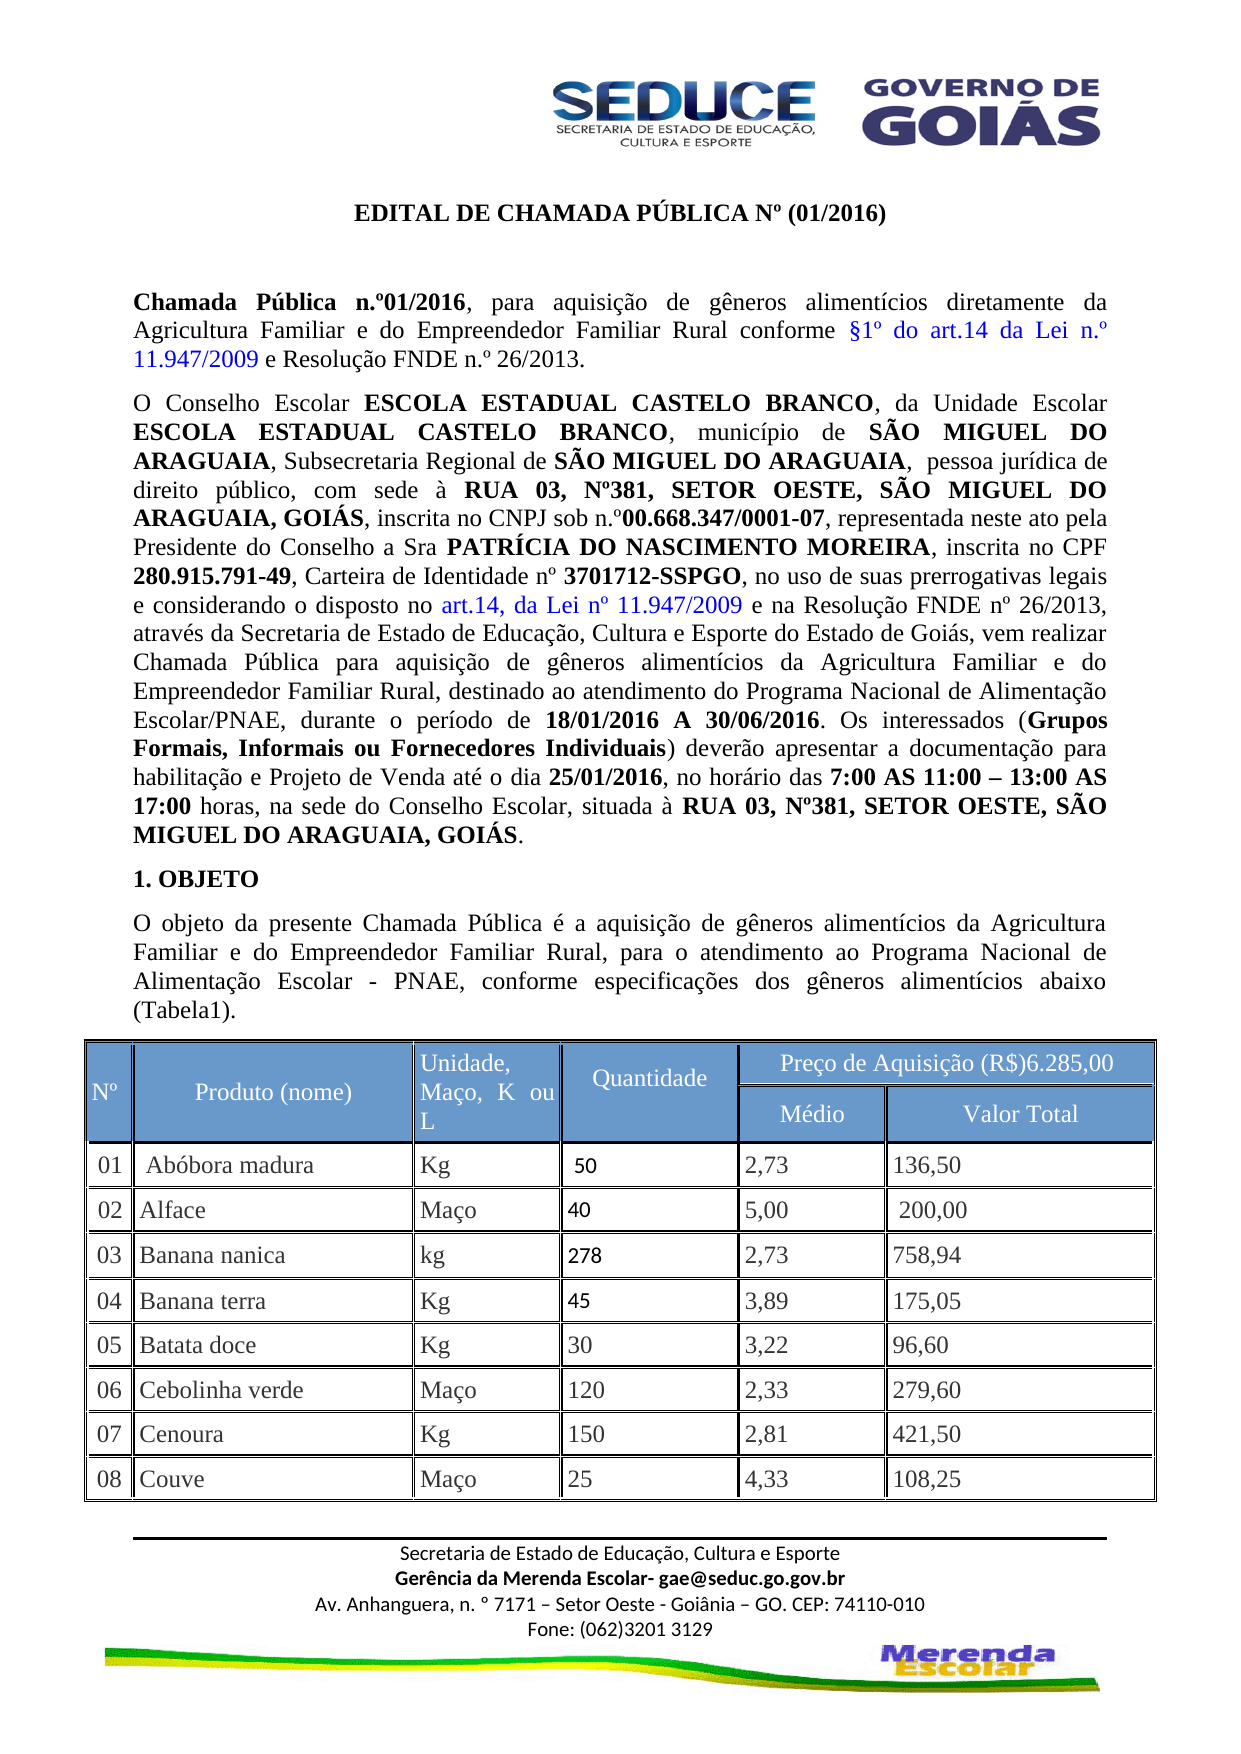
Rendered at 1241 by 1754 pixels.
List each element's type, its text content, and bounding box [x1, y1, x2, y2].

table_cell Cenoura [135, 1413, 412, 1454]
table_cell 175,05 [888, 1276, 1154, 1321]
table_cell Médio [740, 1087, 884, 1141]
table_cell 4,33 [738, 1454, 886, 1499]
table_header Nº [87, 1041, 133, 1141]
table_cell 02 [85, 1186, 133, 1230]
table_cell 150 [563, 1413, 737, 1454]
table_cell 50 [563, 1144, 737, 1186]
text EDITAL DE CHAMADA PÚBLICA Nº (01/2016) [133, 198, 1107, 227]
table_cell Banana terra [135, 1280, 412, 1321]
text O objeto da presente Chamada Pública é a aquisição de gêneros alimentícios da Agricultura Familiar e do Empreendedor Familiar Rural, para o atendimento ao Programa Nacional de Alimentação Escolar - PNAE, conforme especificações dos gêneros alimentícios abaixo (Tabela1). [133, 908, 1107, 1023]
table_cell 03 [87, 1230, 131, 1276]
table_cell 40 [563, 1189, 737, 1230]
table_cell Cebolinha verde [135, 1369, 412, 1410]
picture [552, 73, 1108, 154]
table_cell 2,81 [740, 1413, 884, 1454]
table_cell 07 [85, 1410, 133, 1454]
table_cell 5,00 [740, 1189, 884, 1230]
table_cell Banana nanica [135, 1234, 412, 1276]
table_cell 30 [563, 1324, 737, 1365]
table_cell Maço [415, 1369, 559, 1410]
table_header Quantidade [561, 1043, 738, 1141]
table_header Produto (nome) [133, 1043, 413, 1141]
table_cell Maço [414, 1454, 561, 1499]
table_cell 421,50 [886, 1410, 1155, 1454]
table_cell Abóbora madura [135, 1144, 412, 1186]
table_cell 200,00 [886, 1186, 1155, 1230]
table_cell 120 [563, 1369, 737, 1410]
table_cell 2,73 [740, 1144, 884, 1186]
table_cell 05 [85, 1321, 133, 1365]
table_cell 08 [87, 1454, 133, 1499]
table_cell 3,89 [740, 1280, 884, 1321]
table_cell Batata doce [135, 1324, 412, 1365]
table_cell 25 [561, 1458, 738, 1499]
table_cell 758,94 [888, 1230, 1154, 1276]
table_cell 278 [563, 1234, 737, 1276]
table_cell Kg [415, 1324, 559, 1365]
table_cell 45 [563, 1280, 737, 1321]
table_cell 06 [87, 1365, 131, 1410]
table_cell 108,25 [886, 1454, 1154, 1499]
table_cell 04 [87, 1276, 131, 1321]
table_cell Maço [415, 1189, 559, 1230]
table_cell Kg [415, 1280, 559, 1321]
table_cell 96,60 [886, 1321, 1155, 1365]
table_header Preço de Aquisição (R$)6.285,00 [738, 1043, 1154, 1083]
text Chamada Pública n.º01/2016, para aquisição de gêneros alimentícios diretamente da Agricultura Familiar e do Empreendedor Familiar Rural conforme §1º do art.14 da Lei n.º 11.947/2009 e Resolução FNDE n.º 26/2013. [133, 287, 1107, 373]
text O Conselho Escolar ESCOLA ESTADUAL CASTELO BRANCO, da Unidade Escolar ESCOLA ESTADUAL CASTELO BRANCO, município de SÃO MIGUEL DO ARAGUAIA, Subsecretaria Regional de SÃO MIGUEL DO ARAGUAIA, pessoa jurídica de direito público, com sede à RUA 03, Nº381, SETOR OESTE, SÃO MIGUEL DO ARAGUAIA, GOIÁS, inscrita no CNPJ sob n.º00.668.347/0001-07, representada neste ato pela Presidente do Conselho a Sra PATRÍCIA DO NASCIMENTO MOREIRA, inscrita no CPF 280.915.791-49, Carteira de Identidade nº 3701712-SSPGO, no uso de suas prerrogativas legais e considerando o disposto no art.14, da Lei nº 11.947/2009 e na Resolução FNDE nº 26/2013, através da Secretaria de Estado de Educação, Cultura e Esporte do Estado de Goiás, vem realizar Chamada Pública para aquisição de gêneros alimentícios da Agricultura Familiar e do Empreendedor Familiar Rural, destinado ao atendimento do Programa Nacional de Alimentação Escolar/PNAE, durante o período de 18/01/2016 A 30/06/2016. Os interessados (Grupos Formais, Informais ou Fornecedores Individuais) deverão apresentar a documentação para habilitação e Projeto de Venda até o dia 25/01/2016, no horário das 7:00 AS 11:00 – 13:00 AS 17:00 horas, na sede do Conselho Escolar, situada à RUA 03, Nº381, SETOR OESTE, SÃO MIGUEL DO ARAGUAIA, GOIÁS. [133, 388, 1107, 848]
table_cell 01 [87, 1141, 131, 1186]
table_cell Valor Total [888, 1084, 1154, 1141]
table_cell Alface [135, 1189, 412, 1230]
table_cell Kg [415, 1144, 559, 1186]
table_cell 136,50 [888, 1141, 1154, 1186]
table_cell kg [415, 1234, 559, 1276]
table_cell 3,22 [740, 1324, 884, 1365]
table_cell Kg [415, 1413, 559, 1454]
table_cell 2,73 [740, 1234, 884, 1276]
table_cell 2,33 [740, 1369, 884, 1410]
table_header Unidade, Maço, K ou L [414, 1041, 561, 1141]
table_cell 279,60 [888, 1365, 1154, 1410]
table_cell Couve [133, 1458, 413, 1499]
text 1. OBJETO [133, 864, 1107, 893]
